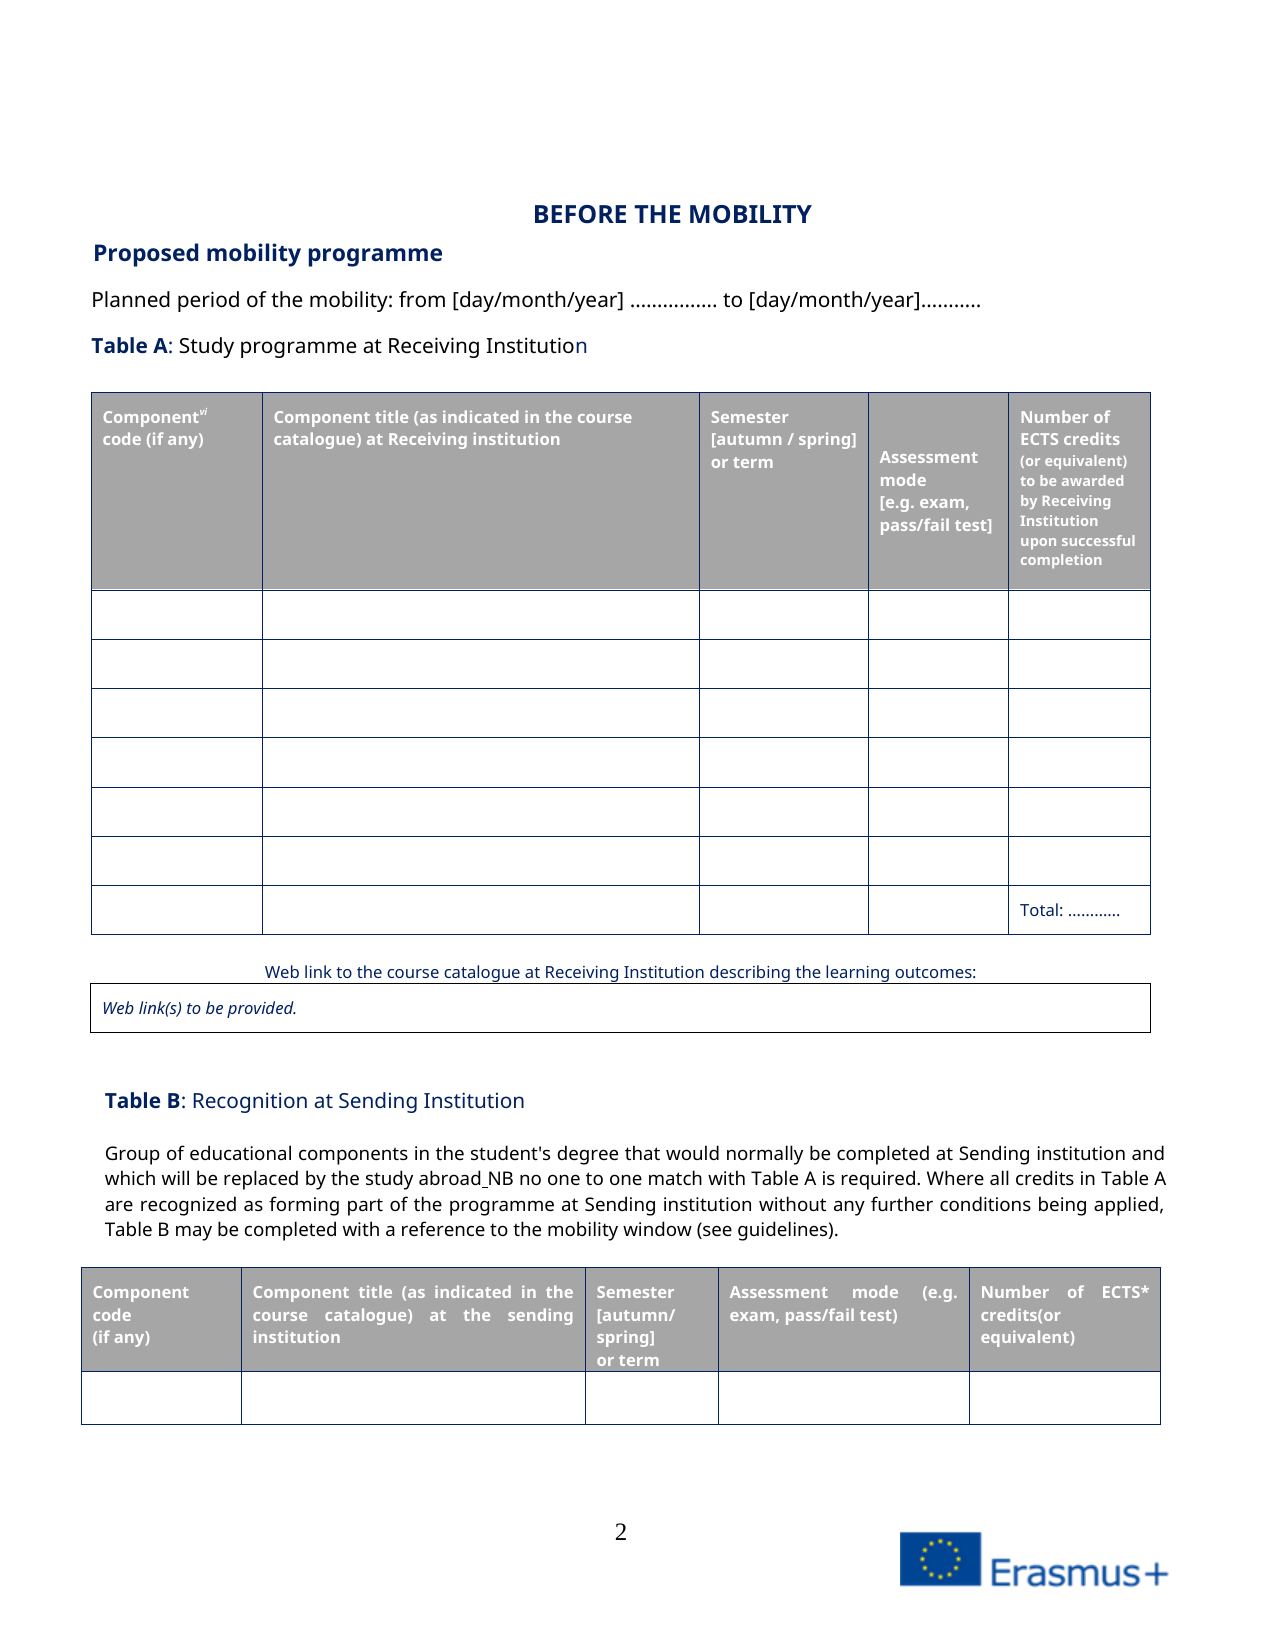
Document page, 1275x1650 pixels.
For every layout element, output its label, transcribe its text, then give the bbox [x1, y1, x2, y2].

table_cell [263, 837, 699, 885]
table_cell [970, 1372, 1160, 1424]
table_cell [1009, 640, 1150, 688]
table_cell [263, 738, 699, 787]
table_cell [700, 689, 868, 737]
table_cell [263, 640, 699, 688]
table_cell [700, 640, 868, 688]
table_header Web link(s) to be provided. [91, 984, 1150, 1032]
table_cell [700, 837, 868, 885]
table_cell [586, 1372, 718, 1424]
table_cell [1009, 837, 1150, 885]
table_cell [263, 788, 699, 836]
table_header Assessment mode [e.g. exam, pass/fail test] [869, 393, 1008, 589]
table_cell [700, 591, 868, 639]
table_cell Total: ………… [1009, 886, 1150, 934]
table_cell [869, 788, 1008, 836]
table_cell [92, 591, 262, 639]
text Planned period of the mobility: from [day/month/year] ……………. to [day/month/year]……….. [75, 286, 1167, 314]
table_header Component title (as indicated in the course catalogue) at Receiving institution [263, 393, 699, 589]
table_cell [92, 640, 262, 688]
text Proposed mobility programme [75, 237, 1167, 268]
table_header Component title (as indicated in the course catalogue) at the sending institution [242, 1268, 585, 1371]
table_cell [92, 788, 262, 836]
table_cell [700, 886, 868, 934]
table_cell [242, 1372, 585, 1424]
table_cell [719, 1372, 969, 1424]
table_cell [92, 689, 262, 737]
text Group of educational components in the student's degree that would normally be completed at Sending institution and which will be replaced by the study abroad NB no one to one match with Table A is required. Where all credits in Table A are recognized as forming part of the programme at Sending institution without any further conditions being applied, Table B may be completed with a reference to the mobility window (see guidelines). [104, 1140, 1167, 1242]
table_cell [869, 591, 1008, 639]
table_cell [1009, 591, 1150, 639]
table_header Component code (if any) [92, 393, 262, 589]
table_header Semester [autumn/ spring] or term [586, 1268, 718, 1371]
table_cell [92, 837, 262, 885]
table_header Number of ECTS credits (or equivalent) to be awarded by Receiving Institution upon successful completion [1009, 393, 1150, 589]
table_header Semester [autumn / spring] or term [700, 393, 868, 589]
table_header Assessment mode (e.g. exam, pass/fail test) [719, 1268, 969, 1371]
table_cell [869, 689, 1008, 737]
table_cell [869, 738, 1008, 787]
table_header Number of ECTS* credits(or equivalent) [970, 1268, 1160, 1371]
table_cell [700, 788, 868, 836]
table_cell [1009, 689, 1150, 737]
text Table A: Study programme at Receiving Institution [75, 331, 1167, 359]
text Table B: Recognition at Sending Institution [104, 1086, 1167, 1115]
table_cell [1009, 788, 1150, 836]
table_cell [92, 886, 262, 934]
text BEFORE THE MOBILITY [75, 197, 1270, 231]
table_cell [869, 640, 1008, 688]
table_cell [700, 738, 868, 787]
text Web link to the course catalogue at Receiving Institution describing the learning outcomes: [75, 960, 1167, 983]
table_cell [1009, 738, 1150, 787]
table_cell [263, 591, 699, 639]
picture [900, 1531, 1172, 1589]
table_cell [92, 738, 262, 787]
table_cell [869, 837, 1008, 885]
table_cell [263, 886, 699, 934]
table_cell [82, 1372, 241, 1424]
table_header Component code (if any) [82, 1268, 241, 1371]
table_cell [263, 689, 699, 737]
table_cell [869, 886, 1008, 934]
